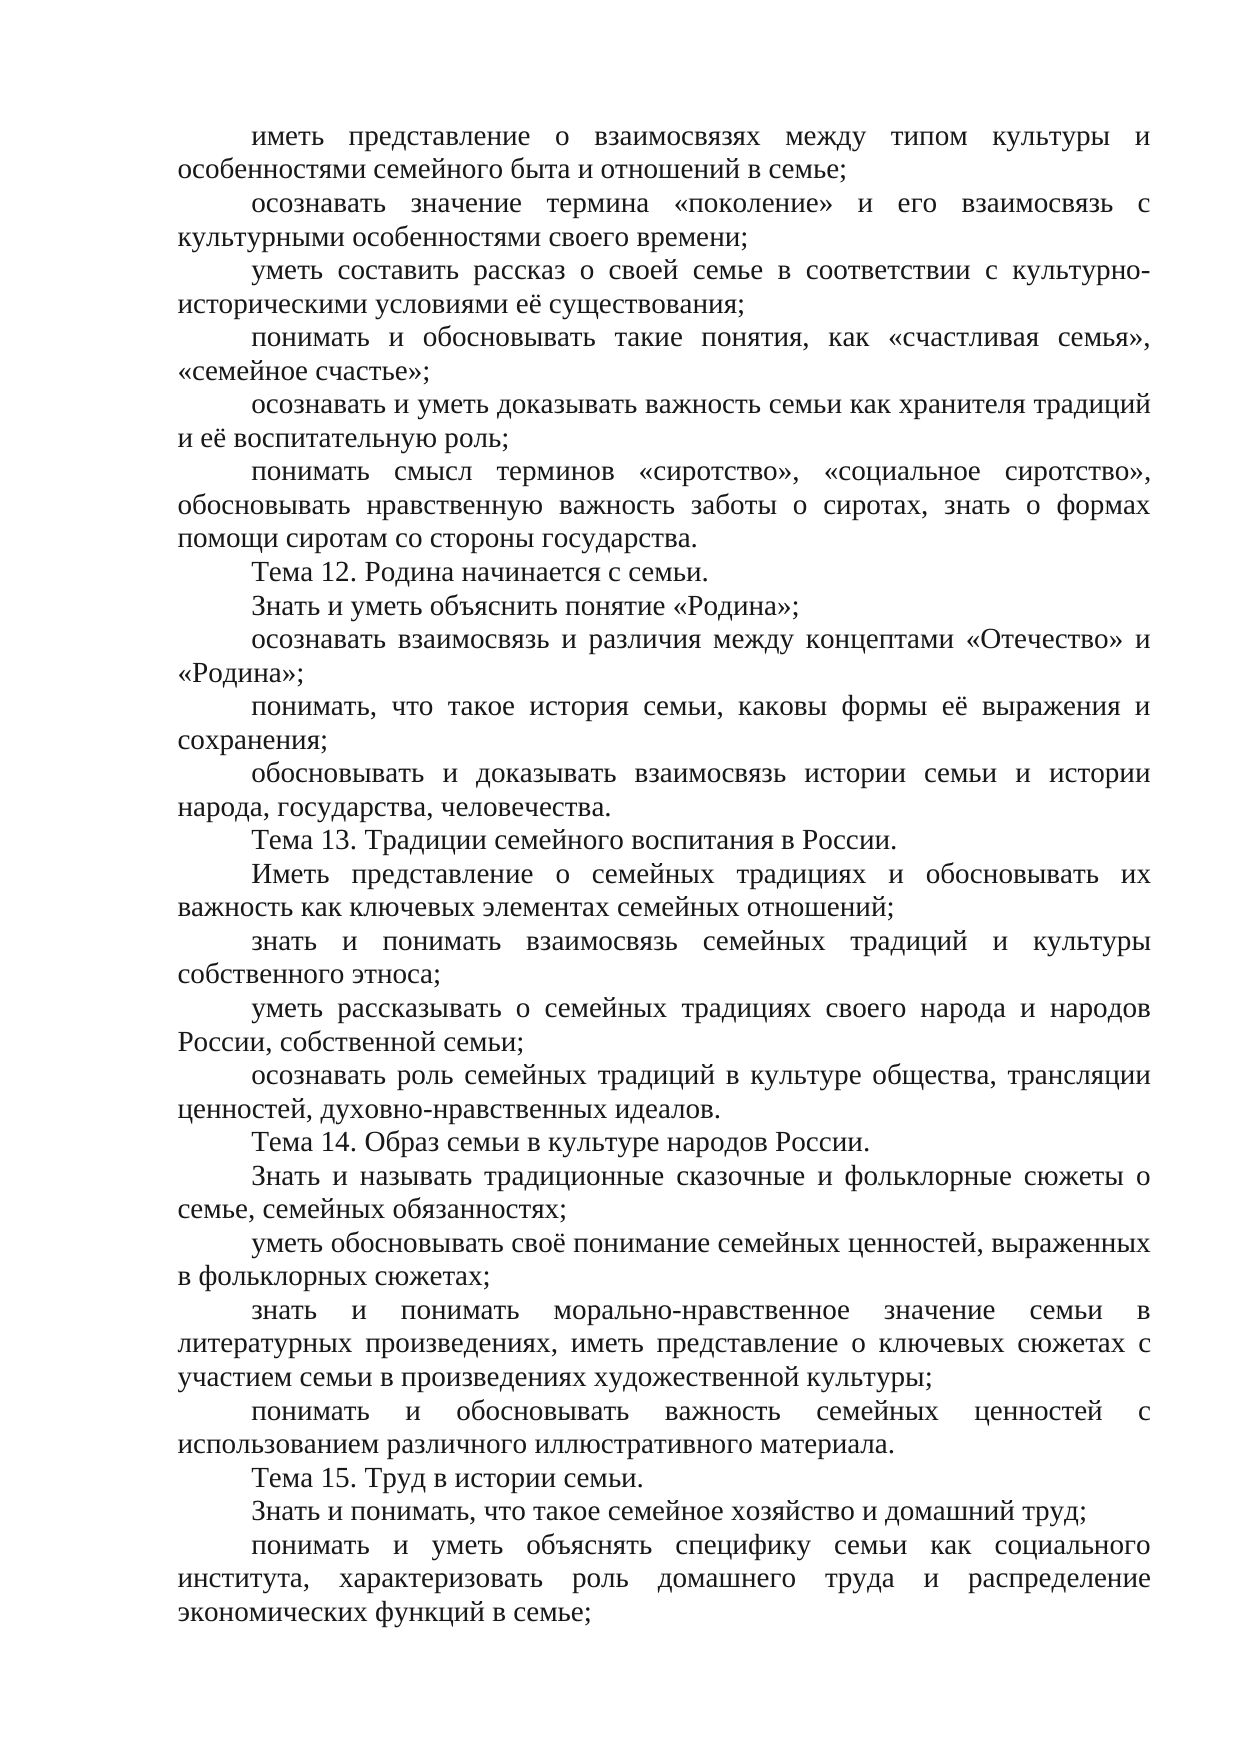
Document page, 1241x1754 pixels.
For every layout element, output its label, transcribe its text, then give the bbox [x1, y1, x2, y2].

text уметь обосновывать своё понимание семейных ценностей, выраженных в фольклорных сюжетах; [177, 1225, 1152, 1292]
text Знать и понимать, что такое семейное хозяйство и домашний труд; [177, 1493, 1152, 1527]
text осознавать и уметь доказывать важность семьи как хранителя традиций и её воспитательную роль; [177, 386, 1152, 453]
text осознавать значение термина «поколение» и его взаимосвязь с культурными особенностями своего времени; [177, 185, 1152, 252]
text понимать и обосновывать такие понятия, как «счастливая семья», «семейное счастье»; [177, 319, 1152, 386]
text понимать смысл терминов «сиротство», «социальное сиротство», обосновывать нравственную важность заботы о сиротах, знать о формах помощи сиротам со стороны государства. [177, 453, 1152, 554]
text Тема 15. Труд в истории семьи. [177, 1460, 1152, 1493]
text уметь составить рассказ о своей семье в соответствии с культурно-историческими условиями её существования; [177, 252, 1152, 319]
text Знать и называть традиционные сказочные и фольклорные сюжеты о семье, семейных обязанностях; [177, 1158, 1152, 1225]
text понимать и уметь объяснять специфику семьи как социального института, характеризовать роль домашнего труда и распределение экономических функций в семье; [177, 1527, 1152, 1627]
text Иметь представление о семейных традициях и обосновывать их важность как ключевых элементах семейных отношений; [177, 856, 1152, 923]
text обосновывать и доказывать взаимосвязь истории семьи и истории народа, государства, человечества. [177, 755, 1152, 822]
text Тема 12. Родина начинается с семьи. [177, 554, 1152, 588]
text знать и понимать взаимосвязь семейных традиций и культуры собственного этноса; [177, 923, 1152, 990]
text понимать и обосновывать важность семейных ценностей с использованием различного иллюстративного материала. [177, 1393, 1152, 1460]
text Знать и уметь объяснить понятие «Родина»; [177, 588, 1152, 621]
text иметь представление о взаимосвязях между типом культуры и особенностями семейного быта и отношений в семье; [177, 118, 1152, 185]
text Тема 14. Образ семьи в культуре народов России. [177, 1124, 1152, 1158]
text знать и понимать морально-нравственное значение семьи в литературных произведениях, иметь представление о ключевых сюжетах с участием семьи в произведениях художественной культуры; [177, 1292, 1152, 1393]
text осознавать роль семейных традиций в культуре общества, трансляции ценностей, духовно-нравственных идеалов. [177, 1057, 1152, 1124]
text понимать, что такое история семьи, каковы формы её выражения и сохранения; [177, 688, 1152, 755]
text осознавать взаимосвязь и различия между концептами «Отечество» и «Родина»; [177, 621, 1152, 688]
text уметь рассказывать о семейных традициях своего народа и народов России, собственной семьи; [177, 990, 1152, 1057]
text Тема 13. Традиции семейного воспитания в России. [177, 822, 1152, 856]
